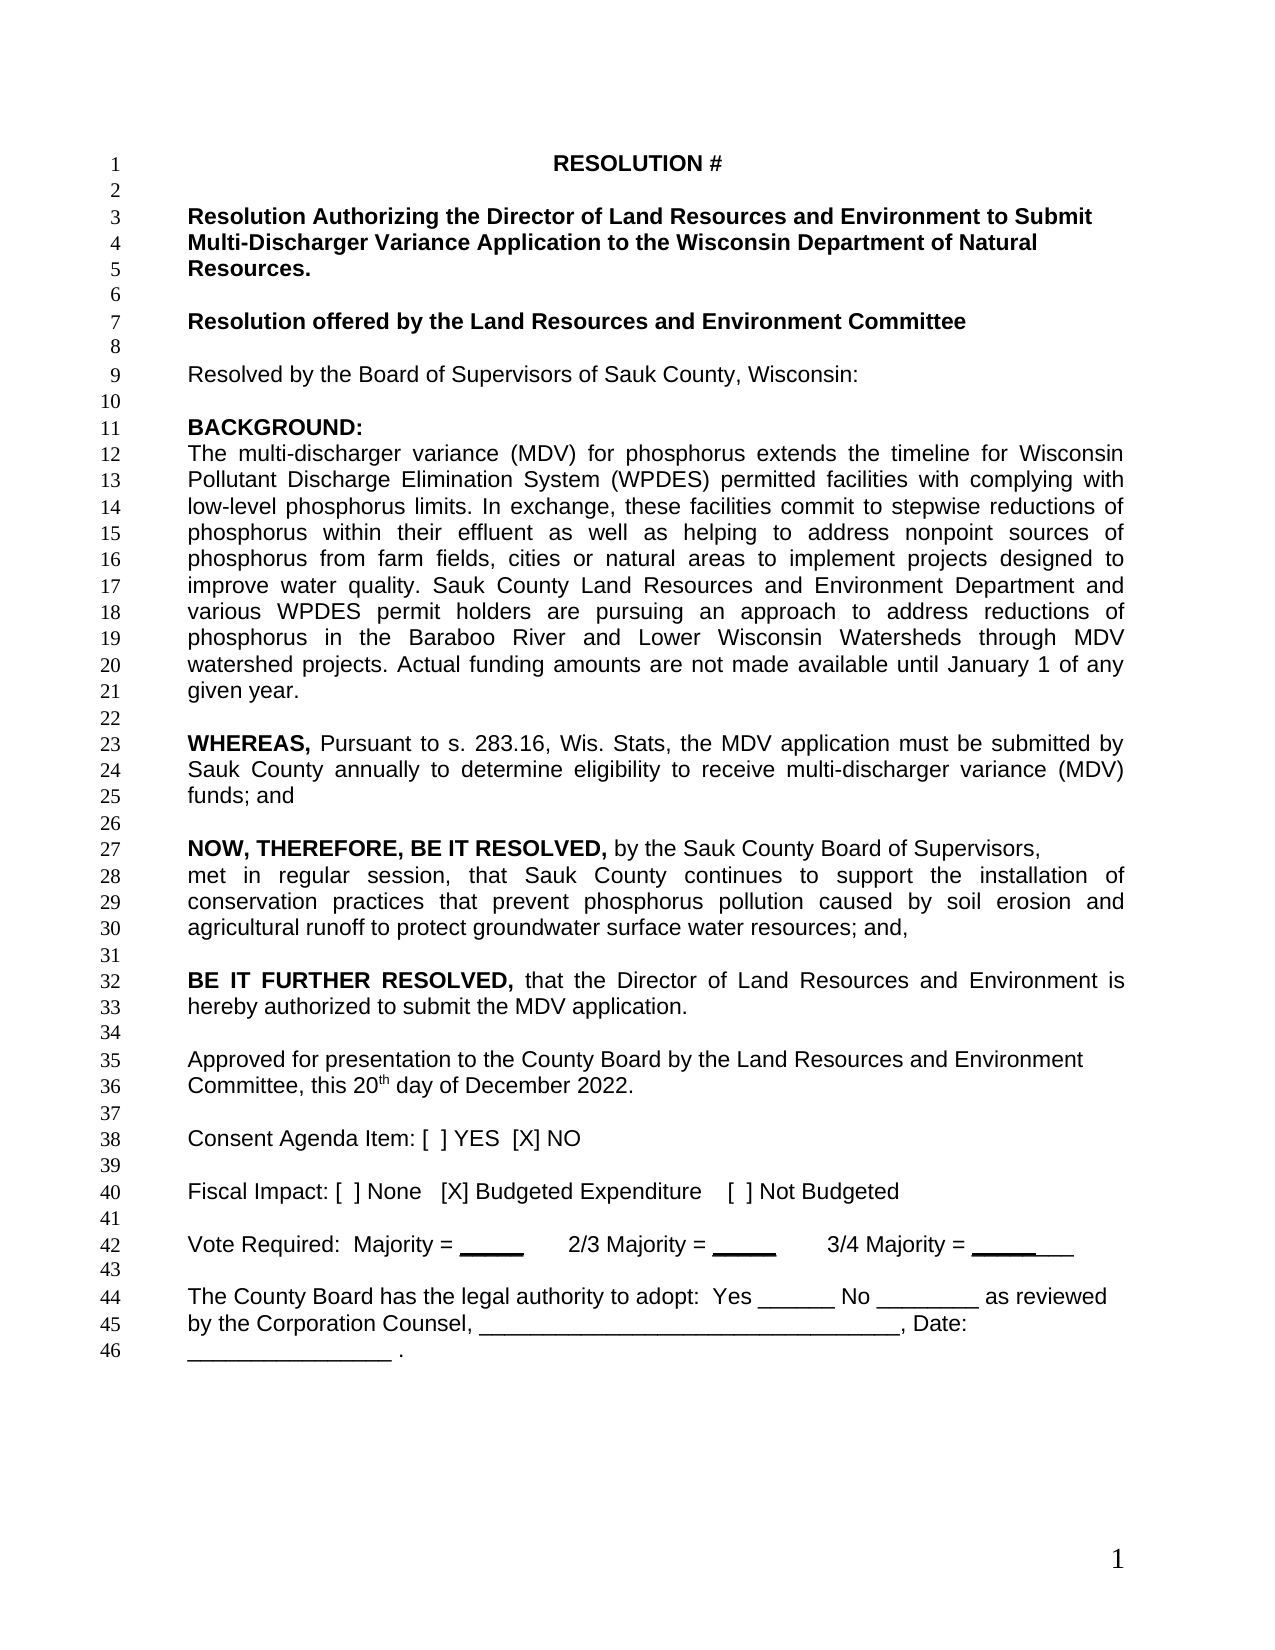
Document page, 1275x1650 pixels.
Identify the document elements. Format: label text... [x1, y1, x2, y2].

text NOW, THEREFORE, BE IT RESOLVED, by the Sauk County Board of Supervisors, [187, 835, 1125, 862]
title RESOLUTION # [150, 150, 1125, 176]
text BE IT FURTHER RESOLVED, that the Director of Land Resources and Environment is hereby authorized to submit the MDV application. [187, 967, 1125, 1020]
text Vote Required: Majority = _____ 2/3 Majority = _____ 3/4 Majority = ________ [187, 1231, 1125, 1257]
text Resolved by the Board of Supervisors of Sauk County, Wisconsin: [187, 361, 1125, 387]
text BACKGROUND: [150, 413, 1125, 440]
text Consent Agenda Item: [ ] YES [X] NO [187, 1125, 1125, 1151]
title Resolution Authorizing the Director of Land Resources and Environment to Submit Multi-Discharger Variance Application to the Wisconsin Department of Natural Resources. [187, 203, 1125, 282]
text Approved for presentation to the County Board by the Land Resources and Environment Committee, this 20th day of December 2022. [187, 1046, 1125, 1099]
text Fiscal Impact: [ ] None [X] Budgeted Expenditure [ ] Not Budgeted [187, 1178, 1125, 1204]
title Resolution offered by the Land Resources and Environment Committee [187, 308, 1125, 334]
text met in regular session, that Sauk County continues to support the installation of conservation practices that prevent phosphorus pollution caused by soil erosion and agricultural runoff to protect groundwater surface water resources; and, [187, 862, 1125, 941]
text The multi-discharger variance (MDV) for phosphorus extends the timeline for Wisconsin Pollutant Discharge Elimination System (WPDES) permitted facilities with complying with low-level phosphorus limits. In exchange, these facilities commit to stepwise reductions of phosphorus within their effluent as well as helping to address nonpoint sources of phosphorus from farm fields, cities or natural areas to implement projects designed to improve water quality. Sauk County Land Resources and Environment Department and various WPDES permit holders are pursuing an approach to address reductions of phosphorus in the Baraboo River and Lower Wisconsin Watersheds through MDV watershed projects. Actual funding amounts are not made available until January 1 of any given year. [187, 440, 1125, 703]
text The County Board has the legal authority to adopt: Yes ______ No ________ as reviewed by the Corporation Counsel, _________________________________, Date: ________________ . [187, 1283, 1125, 1362]
text WHEREAS, Pursuant to s. 283.16, Wis. Stats, the MDV application must be submitted by Sauk County annually to determine eligibility to receive multi-discharger variance (MDV) funds; and [187, 730, 1125, 809]
